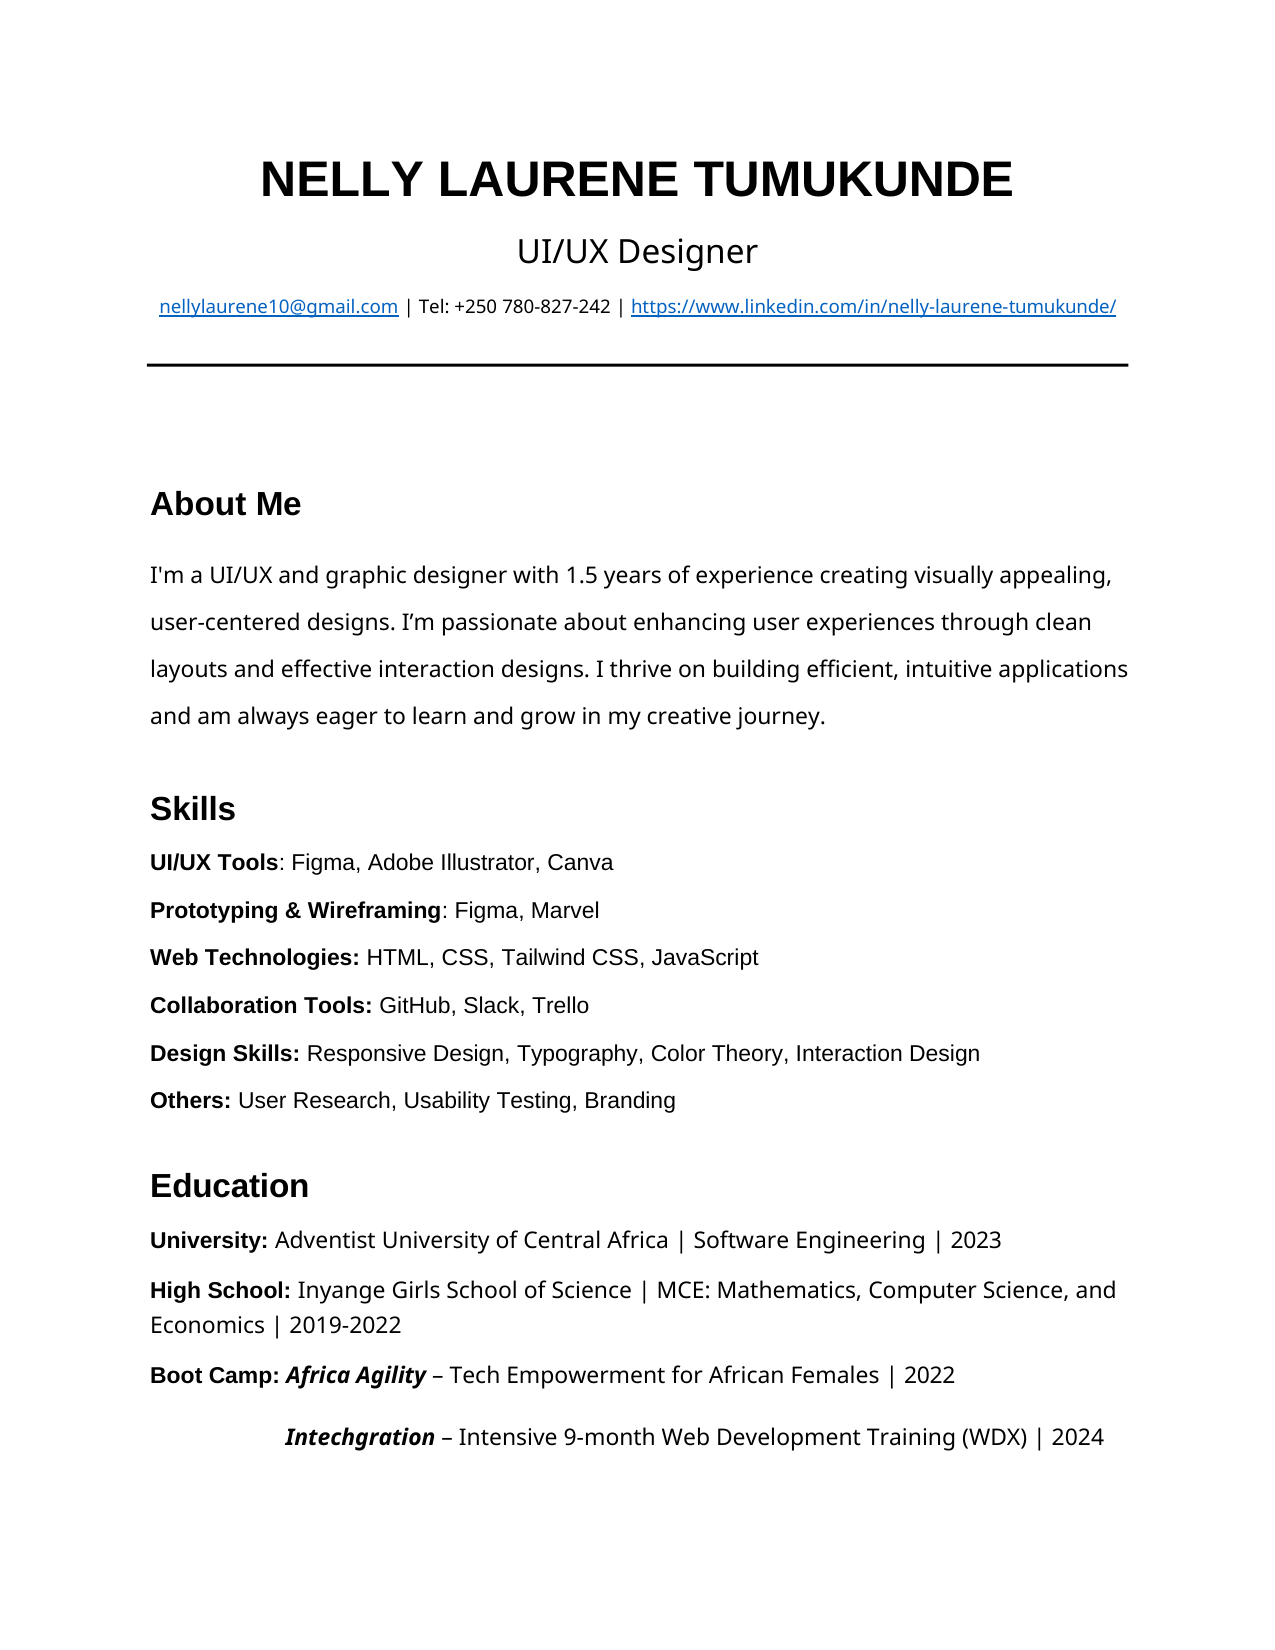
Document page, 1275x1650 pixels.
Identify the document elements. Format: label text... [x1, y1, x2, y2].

text Intechgration – Intensive 9-month Web Development Training (WDX) | 2024 [285, 1421, 1137, 1452]
text University: Adventist University of Central Africa | Software Engineering | 2023 [150, 1224, 1137, 1256]
text Web Technologies: HTML, CSS, Tailwind CSS, JavaScript [150, 944, 1137, 971]
text UI/UX Tools: Figma, Adobe Illustrator, Canva [150, 849, 1137, 875]
title NELLY LAURENE TUMUKUNDE [138, 149, 1136, 207]
text I'm a UI/UX and graphic designer with 1.5 years of experience creating visually appealing, user-centered designs. I’m passionate about enhancing user experiences through clean layouts and effective interaction designs. I thrive on building efficient, intuitive applications and am always eager to learn and grow in my creative journey. [150, 559, 1137, 731]
subtitle About Me [150, 484, 1137, 522]
text High School: Inyange Girls School of Science | MCE: Mathematics, Computer Science, and Economics | 2019-2022 [150, 1274, 1137, 1340]
text nellylaurene10@gmail.com | Tel: +250 780-827-242 | https://www.linkedin.com/in/nelly-laurene-tumukunde/ [138, 293, 1137, 319]
text Others: User Research, Usability Testing, Branding [150, 1087, 1137, 1113]
text Collaboration Tools: GitHub, Slack, Trello [150, 992, 1137, 1018]
text Boot Camp: Africa Agility – Tech Empowerment for African Females | 2022 [150, 1358, 1137, 1390]
subtitle Skills [150, 789, 1137, 828]
text Design Skills: Responsive Design, Typography, Color Theory, Interaction Design [150, 1039, 1137, 1066]
text UI/UX Designer [138, 228, 1137, 274]
text Prototyping & Wireframing: Figma, Marvel [150, 897, 1137, 923]
subtitle Education [150, 1166, 1137, 1204]
